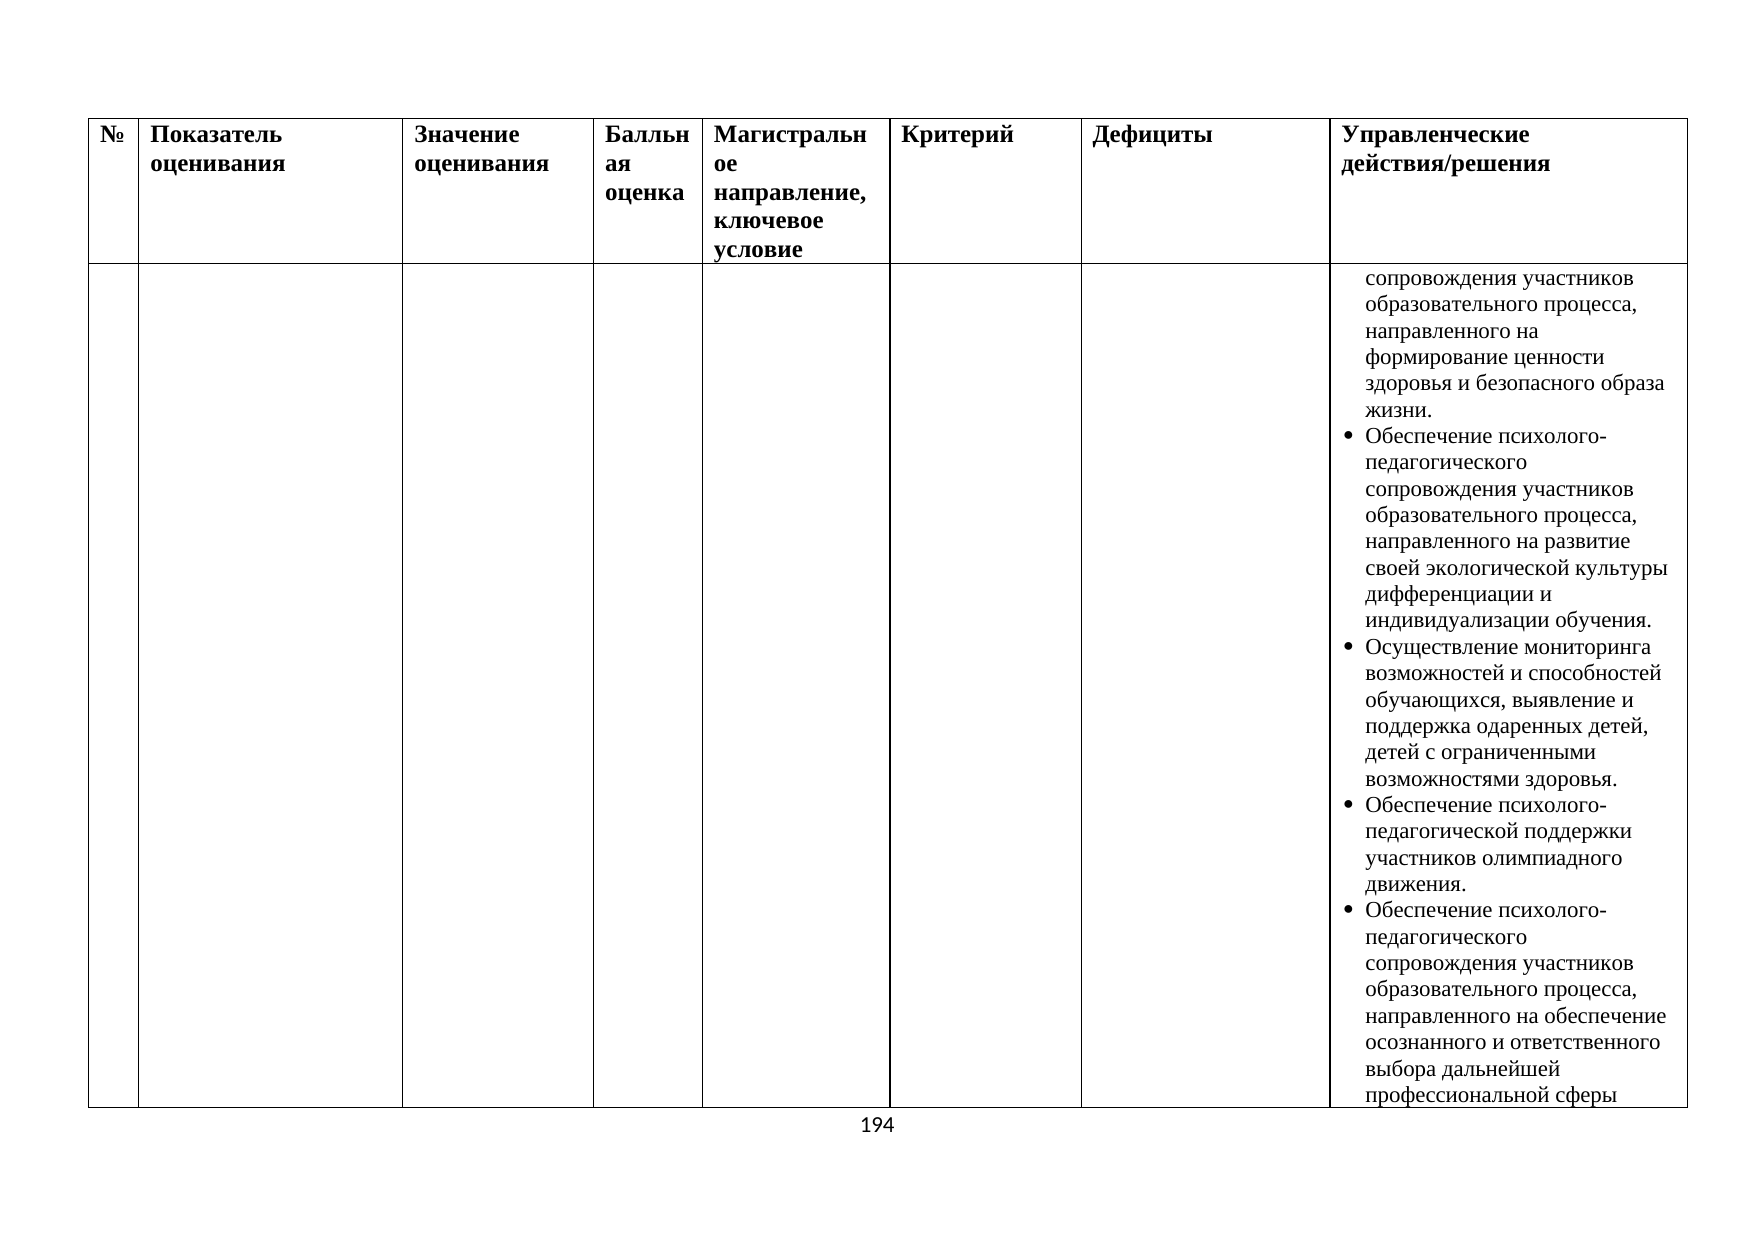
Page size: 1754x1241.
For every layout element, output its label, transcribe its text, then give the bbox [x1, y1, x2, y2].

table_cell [1082, 264, 1329, 1107]
table_header Магистральное направление, ключевое условие [703, 119, 889, 263]
table_header Критерий [891, 119, 1081, 263]
table_header Управленческие действия/решения [1331, 119, 1687, 263]
table_header Балльная оценка [594, 119, 702, 263]
table_header № [89, 119, 138, 263]
table_header Показатель оценивания [139, 119, 402, 263]
table_header Значение оценивания [403, 119, 593, 263]
table_header Дефициты [1082, 119, 1329, 263]
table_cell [1331, 264, 1687, 1107]
